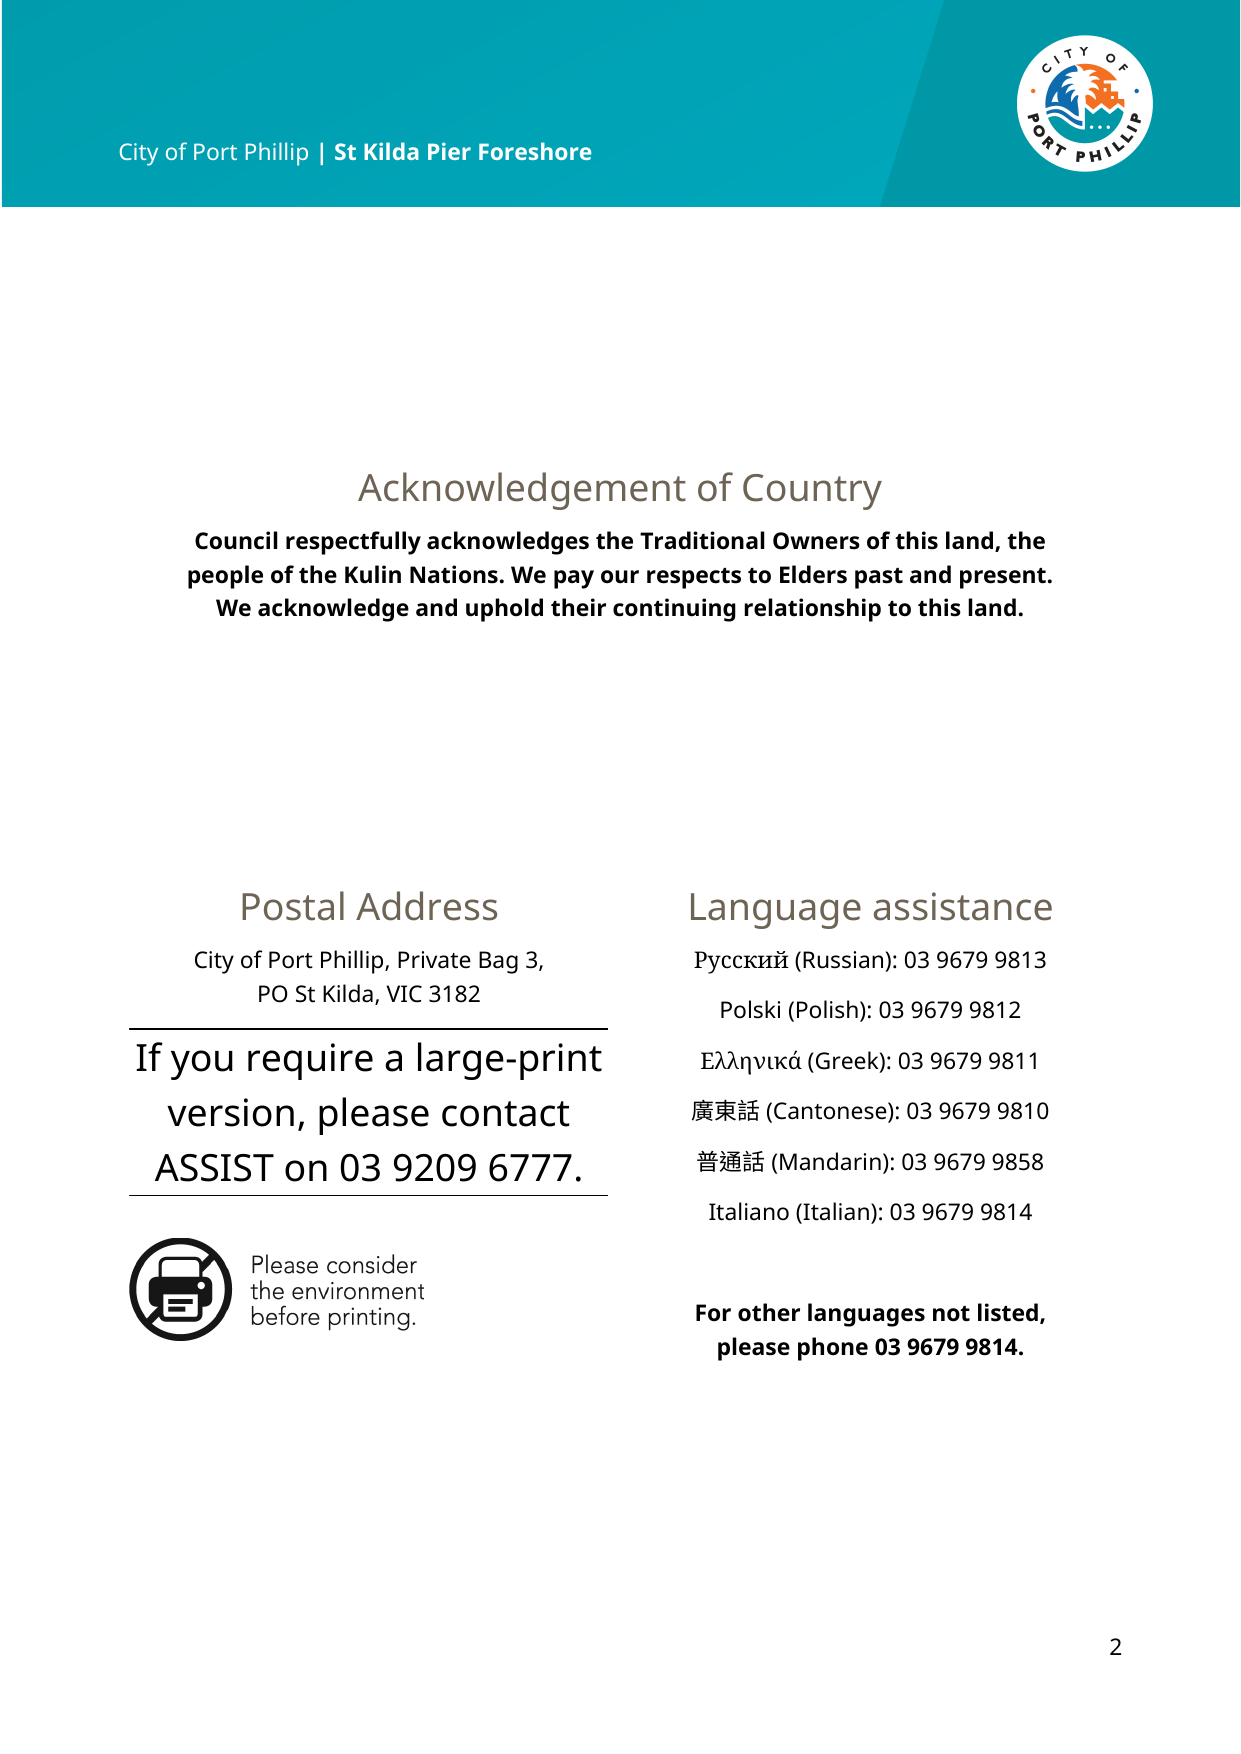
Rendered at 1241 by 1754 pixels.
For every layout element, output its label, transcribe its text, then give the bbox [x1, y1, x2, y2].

table_header Postal Address City of Port Phillip, Private Bag 3, PO St Kilda, VIC 3182 If you require a large-print version, please contact ASSIST on 03 9209 6777. [118, 843, 619, 1430]
text Council respectfully acknowledges the Traditional Owners of this land, the people of the Kulin Nations. We pay our respects to Elders past and present. We acknowledge and uphold their continuing relationship to this land. [118, 525, 1122, 623]
picture [1, 0, 1241, 207]
table_header Language assistance Русский (Russian): 03 9679 9813 Polski (Polish): 03 9679 9812 Ελληνικά (Greek): 03 9679 9811 廣東話 (Cantonese): 03 9679 9810 普通話 (Mandarin): 03 9679 9858 Italiano (Italian): 03 9679 9814 For other languages not listed, please phone 03 9679 9814. [620, 843, 1121, 1430]
picture [129, 1238, 424, 1341]
subtitle Acknowledgement of Country [118, 461, 1122, 512]
